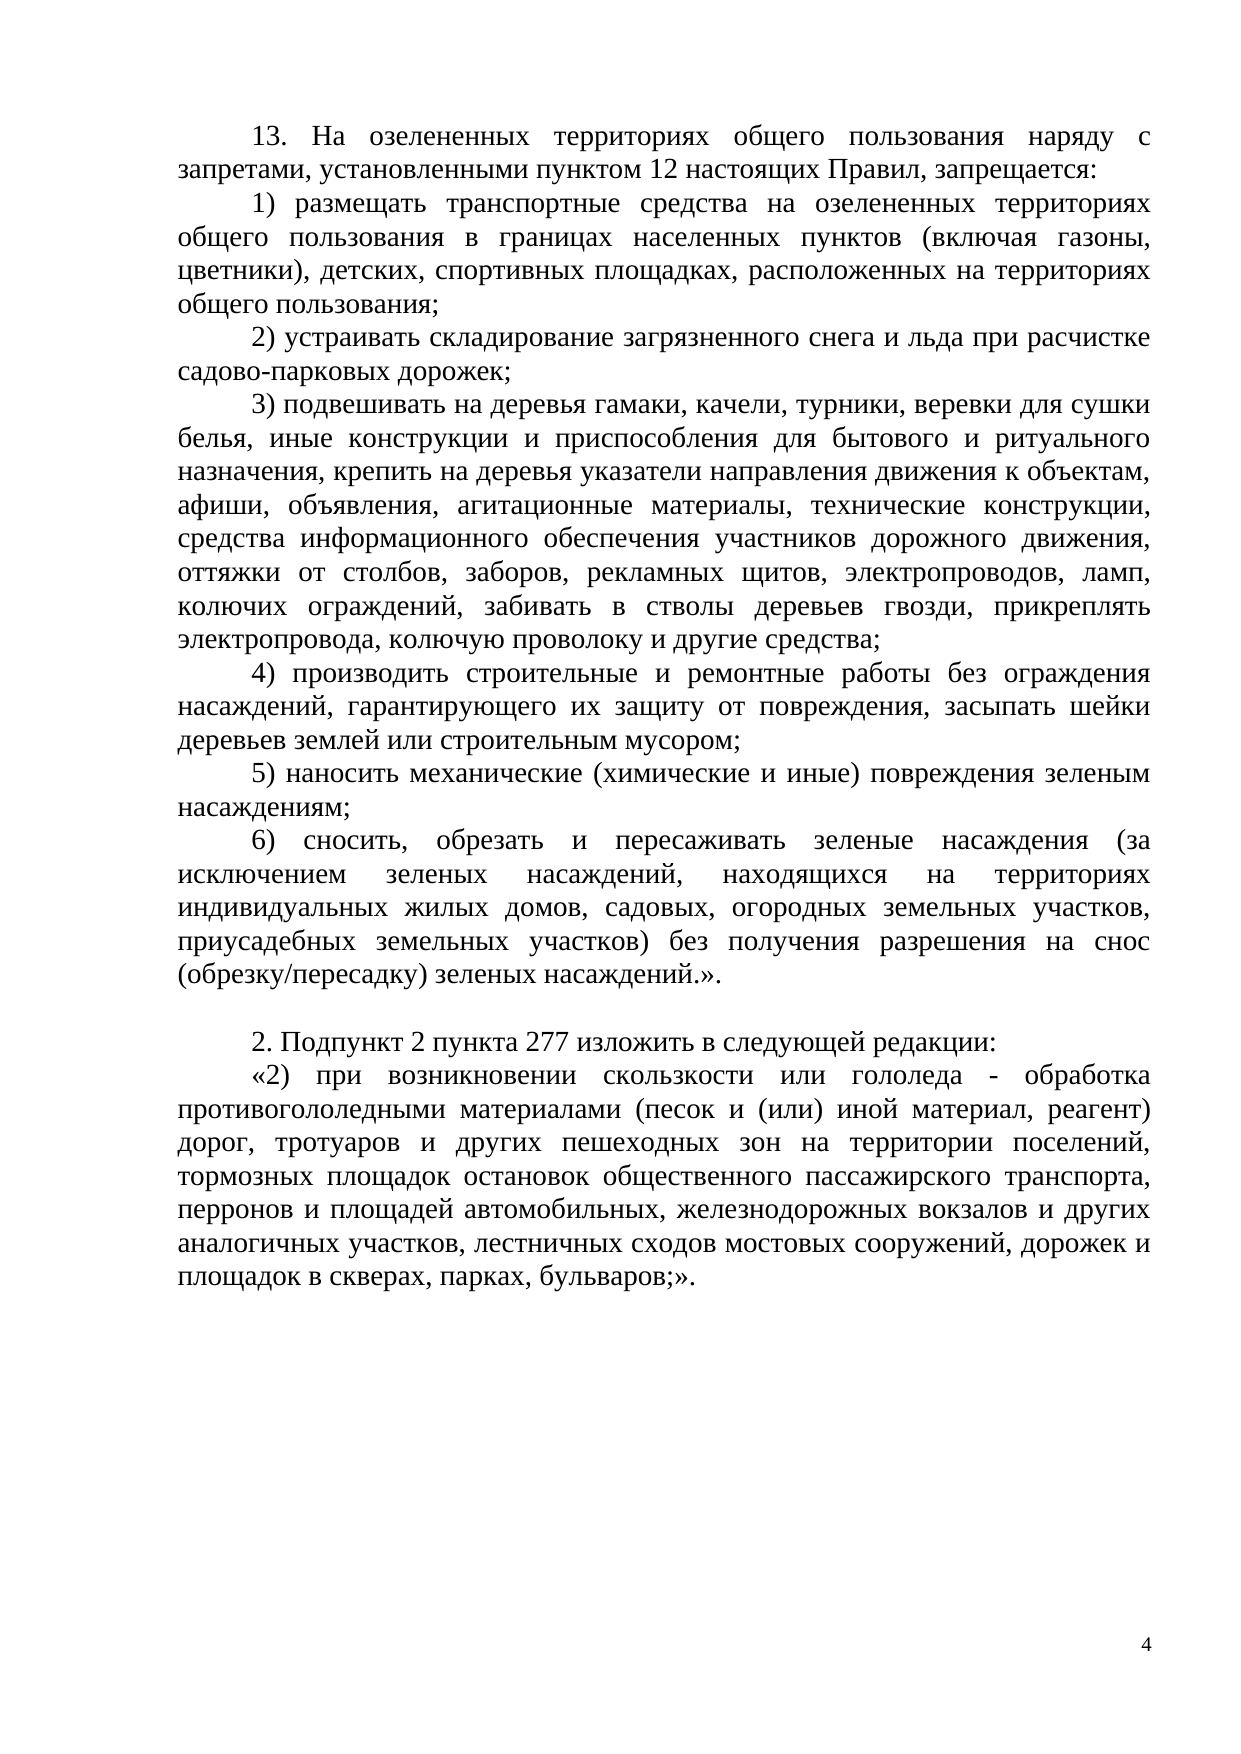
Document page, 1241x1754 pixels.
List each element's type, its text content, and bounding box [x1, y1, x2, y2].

text 1) размещать транспортные средства на озелененных территориях общего пользования в границах населенных пунктов (включая газоны, цветники), детских, спортивных площадках, расположенных на территориях общего пользования; [177, 185, 1152, 319]
text 2) устраивать складирование загрязненного снега и льда при расчистке садово-парковых дорожек; [177, 319, 1152, 386]
text 13. На озелененных территориях общего пользования наряду с запретами, установленными пунктом 12 настоящих Правил, запрещается: [177, 118, 1152, 185]
text 6) сносить, обрезать и пересаживать зеленые насаждения (за исключением зеленых насаждений, находящихся на территориях индивидуальных жилых домов, садовых, огородных земельных участков, приусадебных земельных участков) без получения разрешения на снос (обрезку/пересадку) зеленых насаждений.». [177, 822, 1152, 990]
text 2. Подпункт 2 пункта 277 изложить в следующей редакции: [177, 1024, 1152, 1057]
text «2) при возникновении скользкости или гололеда - обработка противогололедными материалами (песок и (или) иной материал, реагент) дорог, тротуаров и других пешеходных зон на территории поселений, тормозных площадок остановок общественного пассажирского транспорта, перронов и площадей автомобильных, железнодорожных вокзалов и других аналогичных участков, лестничных сходов мостовых сооружений, дорожек и площадок в скверах, парках, бульваров;». [177, 1057, 1152, 1292]
text 3) подвешивать на деревья гамаки, качели, турники, веревки для сушки белья, иные конструкции и приспособления для бытового и ритуального назначения, крепить на деревья указатели направления движения к объектам, афиши, объявления, агитационные материалы, технические конструкции, средства информационного обеспечения участников дорожного движения, оттяжки от столбов, заборов, рекламных щитов, электропроводов, ламп, колючих ограждений, забивать в стволы деревьев гвозди, прикреплять электропровода, колючую проволоку и другие средства; [177, 386, 1152, 655]
text 4) производить строительные и ремонтные работы без ограждения насаждений, гарантирующего их защиту от повреждения, засыпать шейки деревьев землей или строительным мусором; [177, 655, 1152, 755]
text 5) наносить механические (химические и иные) повреждения зеленым насаждениям; [177, 755, 1152, 822]
